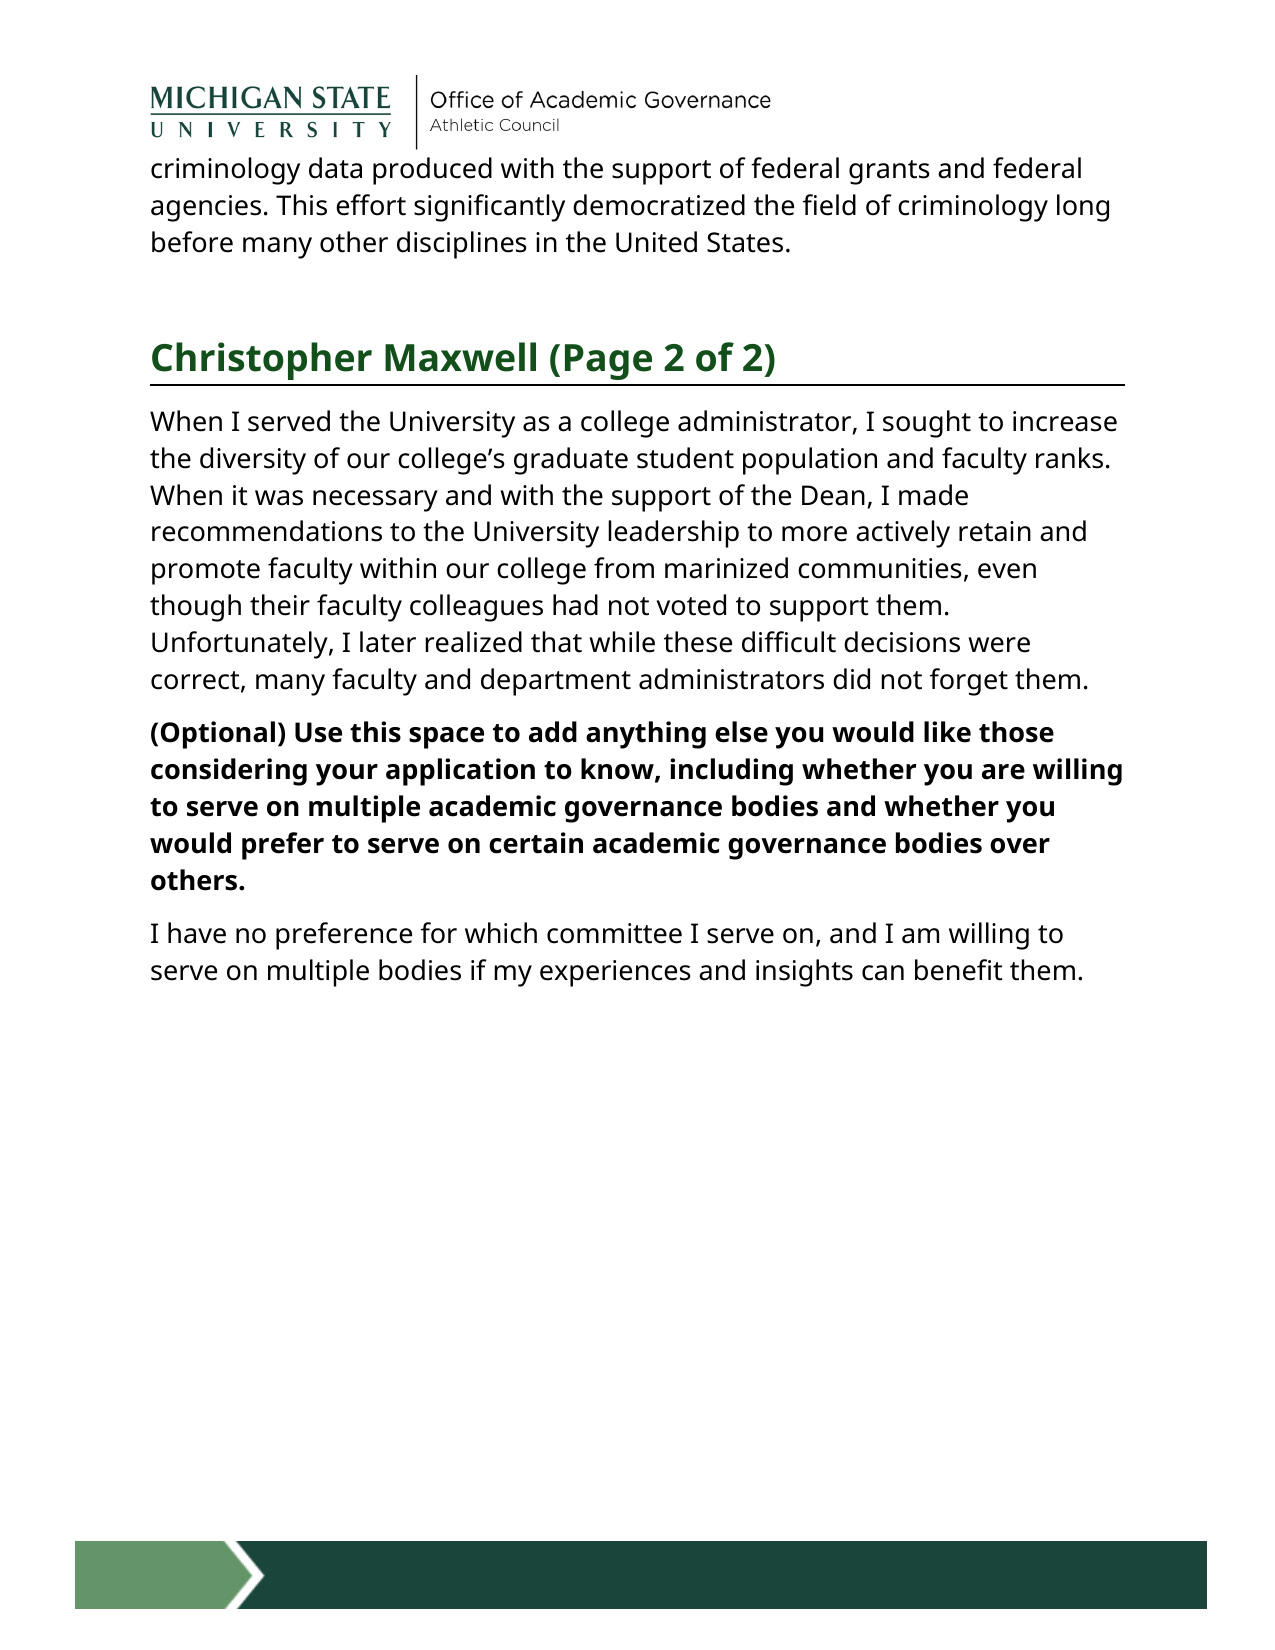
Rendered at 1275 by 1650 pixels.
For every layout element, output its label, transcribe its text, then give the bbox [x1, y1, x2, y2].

subtitle Christopher Maxwell (Page 2 of 2) [150, 331, 1125, 384]
text (Optional) Use this space to add anything else you would like those considering your application to know, including whether you are willing to serve on multiple academic governance bodies and whether you would prefer to serve on certain academic governance bodies over others. [150, 714, 1125, 898]
text When I served the University as a college administrator, I sought to increase the diversity of our college’s graduate student population and faculty ranks. When it was necessary and with the support of the Dean, I made recommendations to the University leadership to more actively retain and promote faculty within our college from marinized communities, even though their faculty colleagues had not voted to support them. Unfortunately, I later realized that while these difficult decisions were correct, many faculty and department administrators did not forget them. [150, 402, 1125, 697]
text I have no preference for which committee I serve on, and I am willing to serve on multiple bodies if my experiences and insights can benefit them. [150, 915, 1125, 989]
picture [150, 75, 771, 150]
